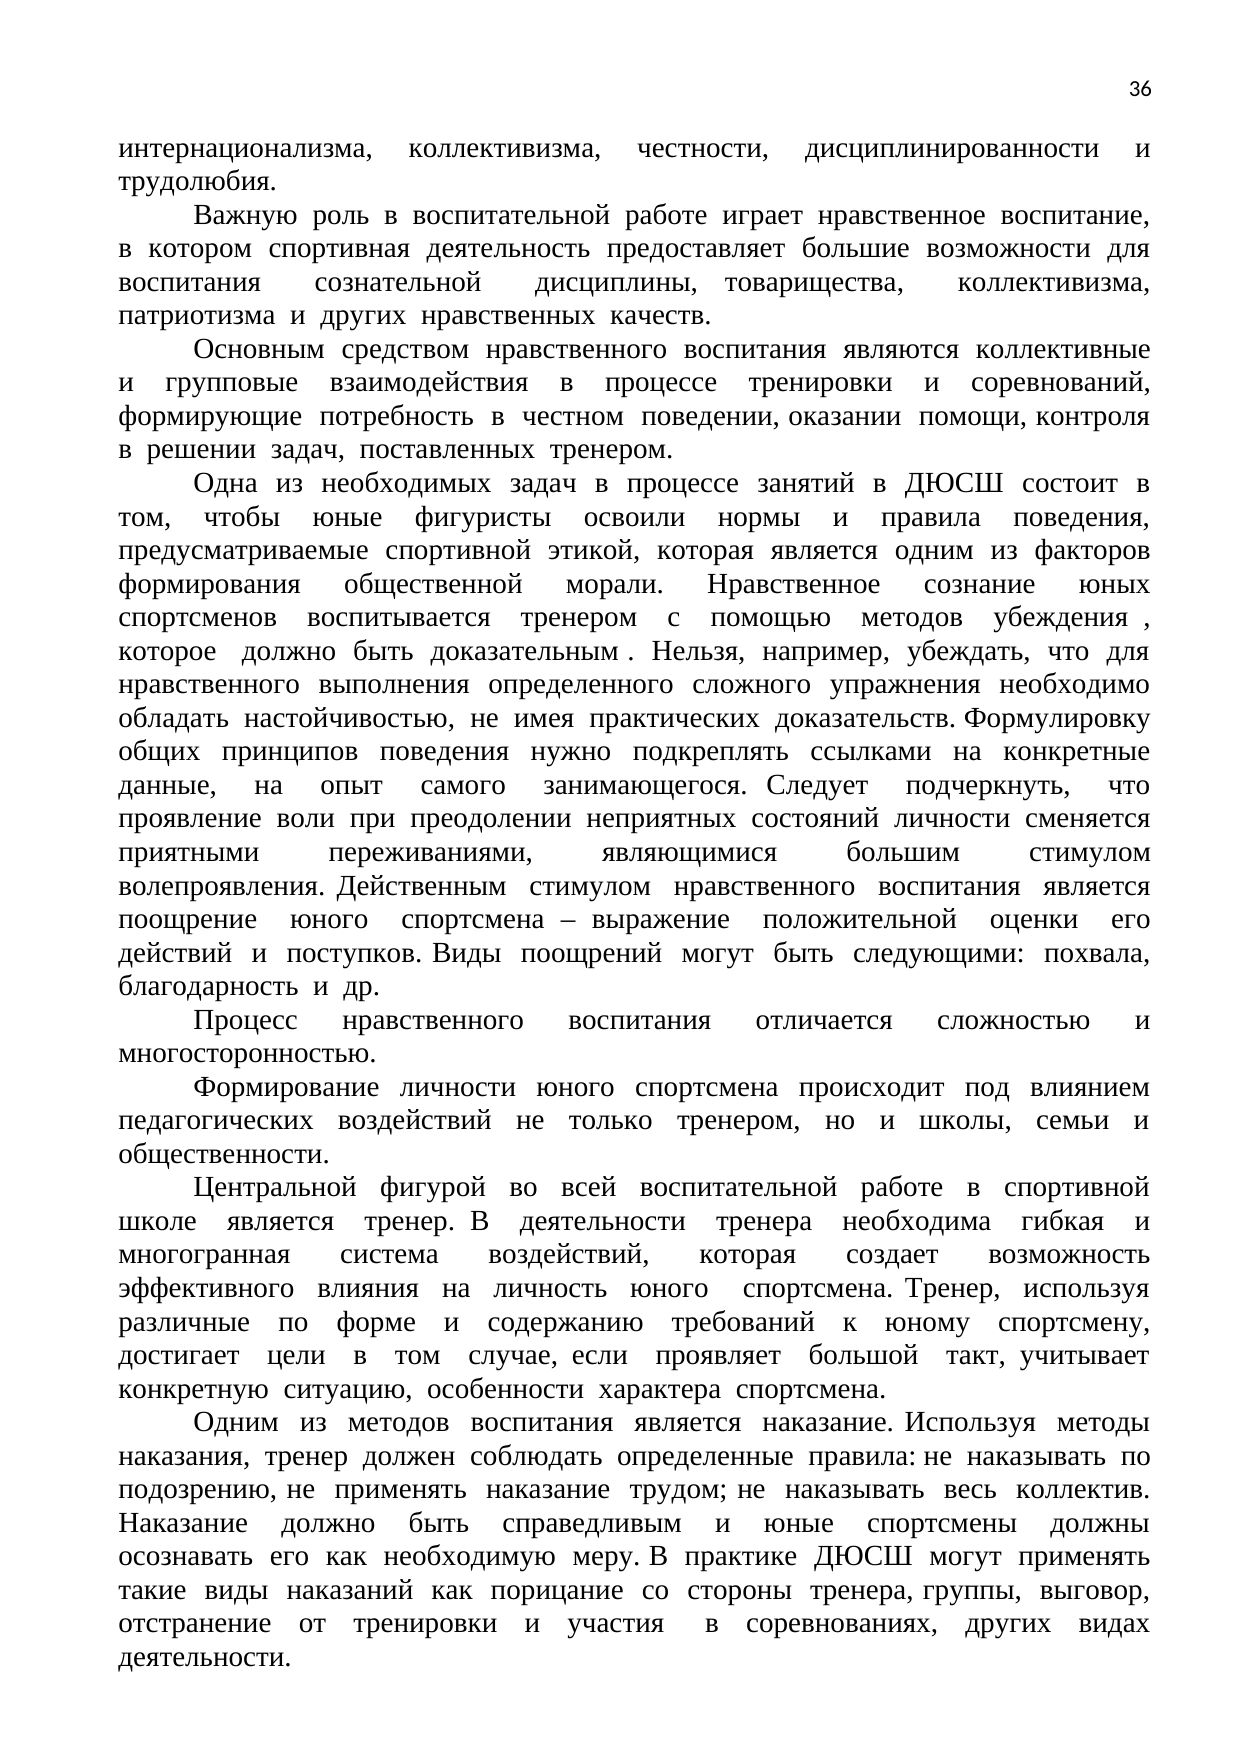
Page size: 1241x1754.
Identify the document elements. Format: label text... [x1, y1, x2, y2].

text Формирование личности юного спортсмена происходит под влиянием педагогических воздействий не только тренером, но и школы, семьи и общественности. [118, 1069, 1152, 1169]
text Центральной фигурой во всей воспитательной работе в спортивной школе является тренер. В деятельности тренера необходима гибкая и многогранная система воздействий, которая создает возможность эффективного влияния на личность юного спортсмена. Тренер, используя различные по форме и содержанию требований к юному спортсмену, достигает цели в том случае, если проявляет большой такт, учитывает конкретную ситуацию, особенности характера спортсмена. [118, 1169, 1152, 1404]
text Основным средством нравственного воспитания являются коллективные и групповые взаимодействия в процессе тренировки и соревнований, формирующие потребность в честном поведении, оказании помощи, контроля в решении задач, поставленных тренером. [118, 331, 1152, 465]
text Одна из необходимых задач в процессе занятий в ДЮСШ состоит в том, чтобы юные фигуристы освоили нормы и правила поведения, предусматриваемые спортивной этикой, которая является одним из факторов формирования общественной морали. Нравственное сознание юных спортсменов воспитывается тренером с помощью методов убеждения , которое должно быть доказательным . Нельзя, например, убеждать, что для нравственного выполнения определенного сложного упражнения необходимо обладать настойчивостью, не имея практических доказательств. Формулировку общих принципов поведения нужно подкреплять ссылками на конкретные данные, на опыт самого занимающегося. Следует подчеркнуть, что проявление воли при преодолении неприятных состояний личности сменяется приятными переживаниями, являющимися большим стимулом волепроявления. Действенным стимулом нравственного воспитания является поощрение юного спортсмена – выражение положительной оценки его действий и поступков. Виды поощрений могут быть следующими: похвала, благодарность и др. [118, 465, 1152, 1002]
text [118, 130, 1152, 197]
text Процесс нравственного воспитания отличается сложностью и многосторонностью. [118, 1002, 1152, 1069]
text Важную роль в воспитательной работе играет нравственное воспитание, в котором спортивная деятельность предоставляет большие возможности для воспитания сознательной дисциплины, товарищества, коллективизма, патриотизма и других нравственных качеств. [118, 197, 1152, 331]
text Одним из методов воспитания является наказание. Используя методы наказания, тренер должен соблюдать определенные правила: не наказывать по подозрению, не применять наказание трудом; не наказывать весь коллектив. Наказание должно быть справедливым и юные спортсмены должны осознавать его как необходимую меру. В практике ДЮСШ могут применять такие виды наказаний как порицание со стороны тренера, группы, выговор, отстранение от тренировки и участия в соревнованиях, других видах деятельности. [118, 1404, 1152, 1673]
